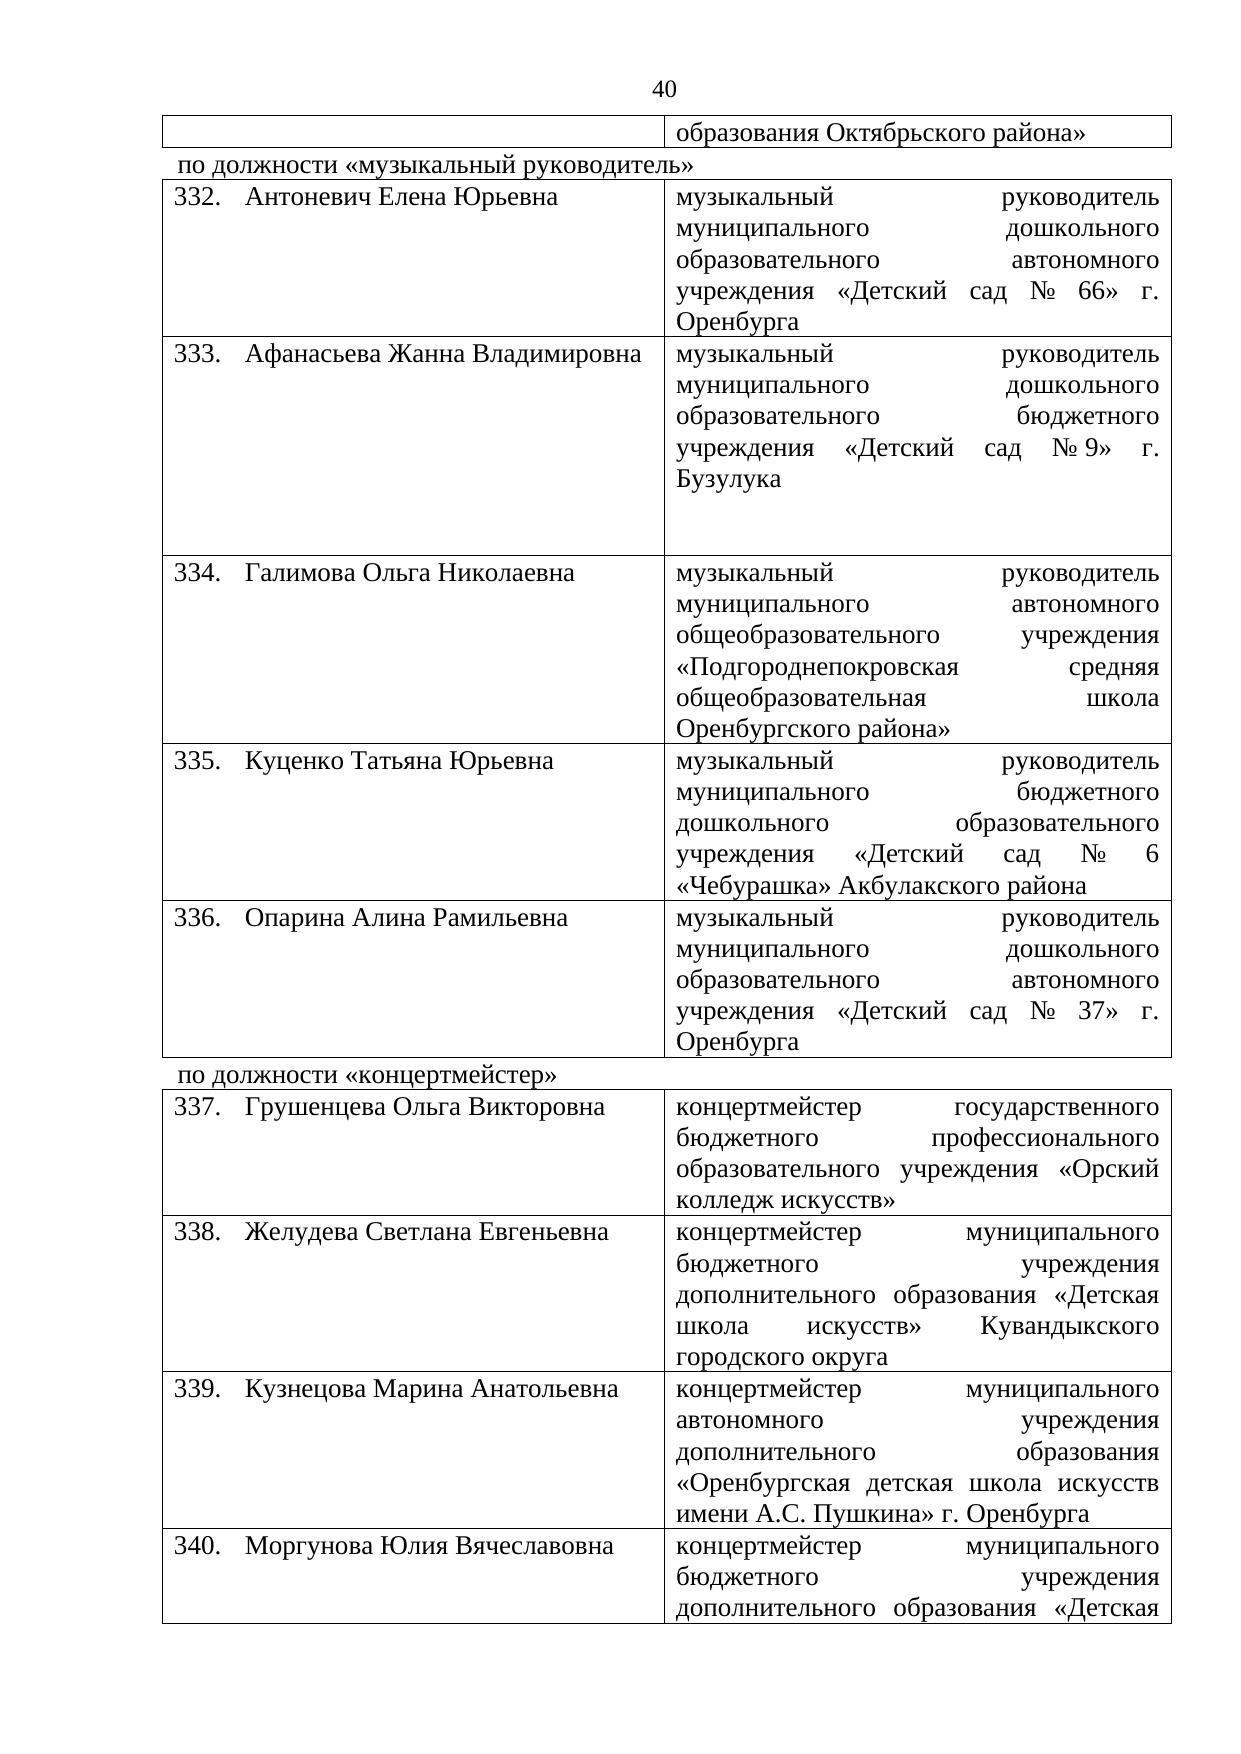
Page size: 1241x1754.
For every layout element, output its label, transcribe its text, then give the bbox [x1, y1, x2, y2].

table_cell Афанасьева Жанна Владимировна [233, 337, 664, 555]
table_cell концертмейстер муниципального бюджетного учреждения дополнительного образования «Детская школа искусств» Кувандыкского городского округа [665, 1216, 1171, 1371]
table_cell музыкальный руководитель муниципального дошкольного образовательного бюджетного учреждения «Детский сад № 9» г. Бузулука [665, 337, 1171, 555]
table_cell Желудева Светлана Евгеньевна [233, 1216, 664, 1371]
table_cell [163, 556, 233, 743]
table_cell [665, 1529, 1171, 1622]
table_cell Опарина Алина Рамильевна [233, 901, 664, 1057]
table_header [163, 180, 233, 336]
text по должности «концертмейстер» [177, 1058, 1152, 1089]
table_cell [163, 1529, 233, 1622]
table_cell [163, 337, 233, 555]
table_cell музыкальный руководитель муниципального дошкольного образовательного автономного учреждения «Детский сад № 37» г. Оренбурга [665, 901, 1171, 1057]
table_cell [163, 1216, 233, 1371]
table_header [163, 1090, 233, 1214]
table_cell [163, 744, 233, 900]
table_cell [233, 116, 664, 147]
table_header музыкальный руководитель муниципального дошкольного образовательного автономного учреждения «Детский сад № 66» г. Оренбурга [665, 180, 1171, 336]
table_cell Кузнецова Марина Анатольевна [233, 1372, 664, 1528]
table_cell музыкальный руководитель муниципального автономного общеобразовательного учреждения «Подгороднепокровская средняя общеобразовательная школа Оренбургского района» [665, 556, 1171, 743]
table_cell концертмейстер муниципального автономного учреждения дополнительного образования «Оренбургская детская школа искусств имени А.С. Пушкина» г. Оренбурга [665, 1372, 1171, 1528]
table_cell [163, 901, 233, 1057]
table_cell [163, 116, 233, 147]
table_cell Галимова Ольга Николаевна [233, 556, 664, 743]
text по должности «музыкальный руководитель» [177, 148, 1152, 179]
table_header Антоневич Елена Юрьевна [233, 180, 664, 336]
table_header концертмейстер государственного бюджетного профессионального образовательного учреждения «Орский колледж искусств» [665, 1090, 1171, 1214]
table_cell музыкальный руководитель муниципального бюджетного дошкольного образовательного учреждения «Детский сад № 6 «Чебурашка» Акбулакского района [665, 744, 1171, 900]
table_header Грушенцева Ольга Викторовна [233, 1090, 664, 1214]
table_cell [233, 1529, 664, 1622]
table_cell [665, 116, 1171, 147]
table_cell Куценко Татьяна Юрьевна [233, 744, 664, 900]
table_cell [163, 1372, 233, 1528]
